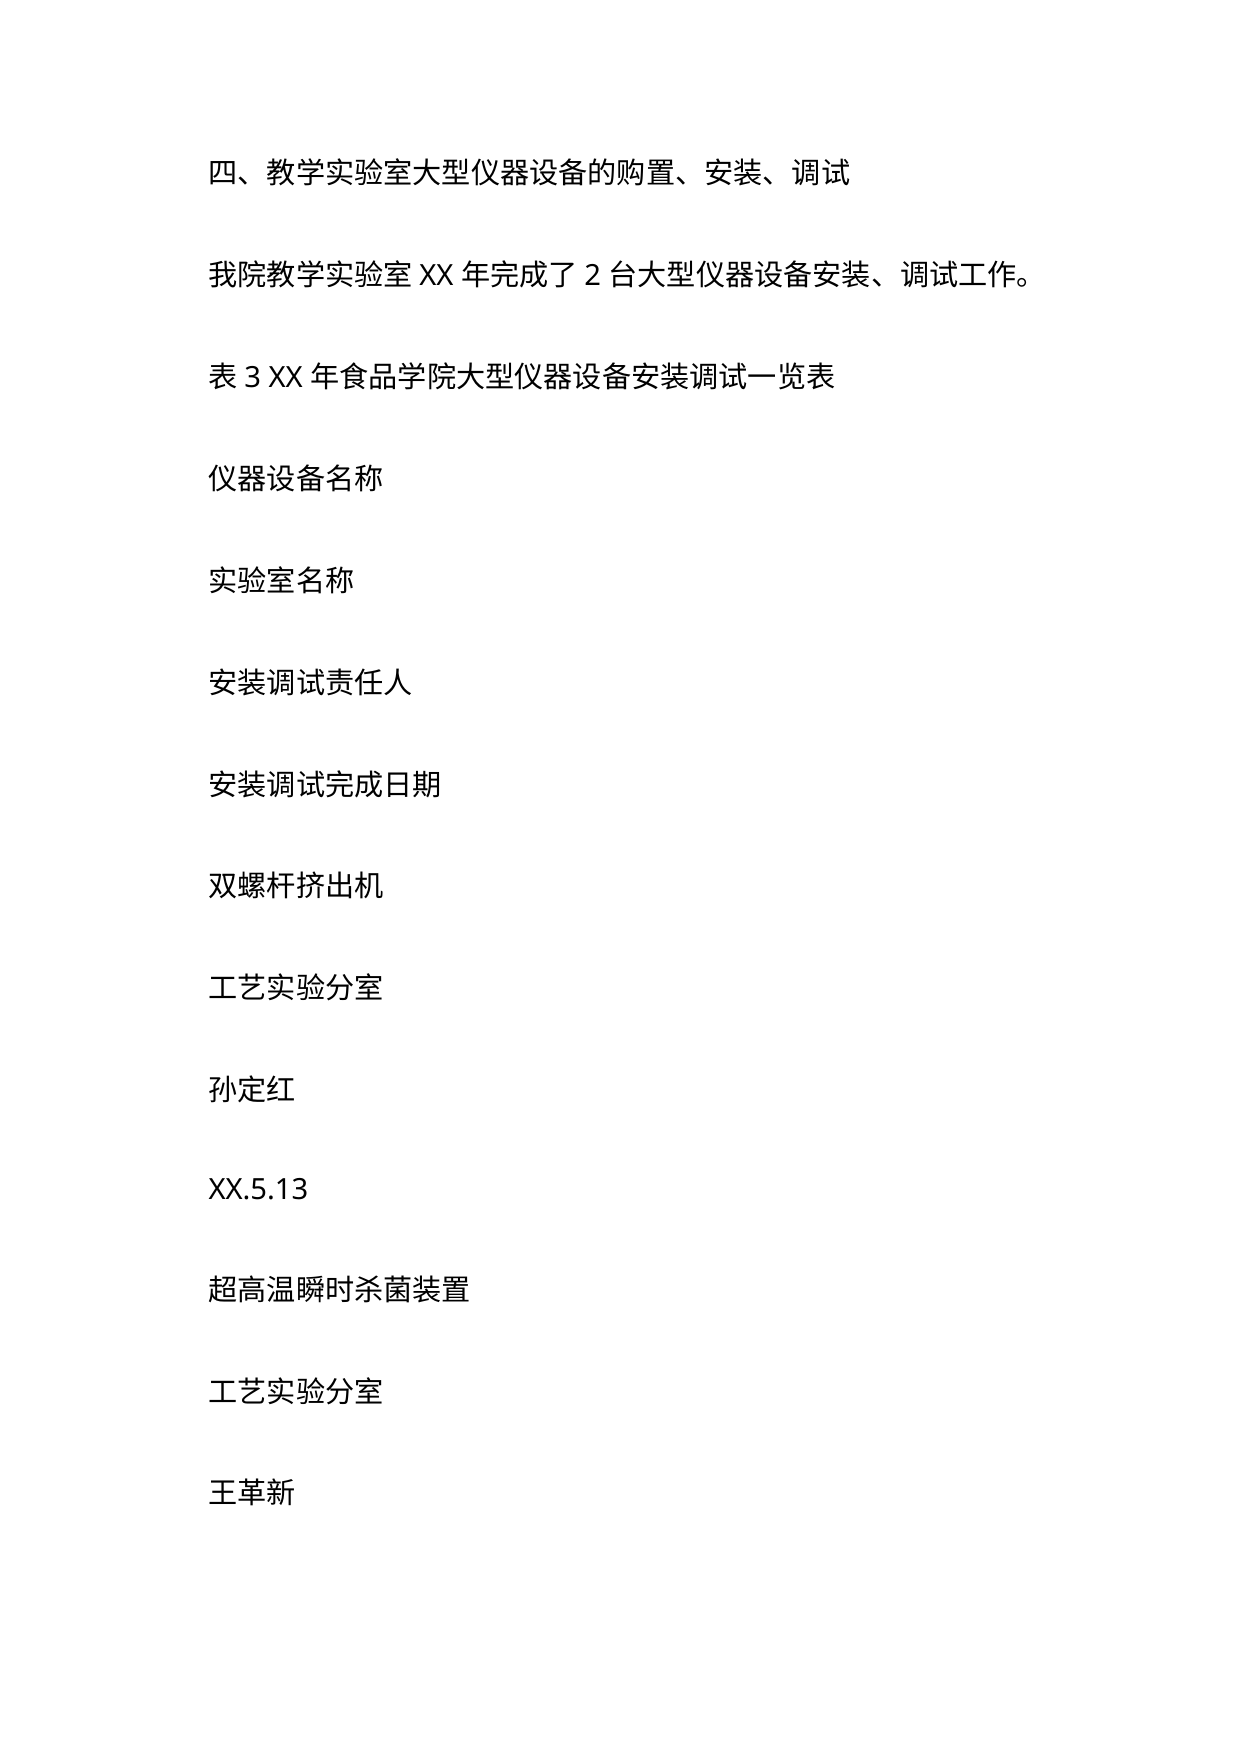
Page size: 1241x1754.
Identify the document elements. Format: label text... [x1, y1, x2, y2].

text 工艺实验分室 [150, 1368, 1090, 1411]
text 安装调试责任人 [150, 659, 1090, 702]
text 表 3 XX 年食品学院大型仪器设备安装调试一览表 [150, 354, 1090, 396]
text 安装调试完成日期 [150, 761, 1090, 803]
text 双螺杆挤出机 [150, 863, 1090, 905]
text 四、教学实验室大型仪器设备的购置、安装、调试 [150, 150, 1090, 192]
text 实验室名称 [150, 557, 1090, 600]
text 仪器设备名称 [150, 456, 1090, 498]
text 王革新 [150, 1470, 1090, 1512]
text XX.5.13 [150, 1168, 1090, 1208]
text 工艺实验分室 [150, 964, 1090, 1007]
text 孙定红 [150, 1066, 1090, 1109]
text 超高温瞬时杀菌装置 [150, 1267, 1090, 1309]
text 我院教学实验室 XX 年完成了 2 台大型仪器设备安装、调试工作。 [150, 252, 1090, 294]
